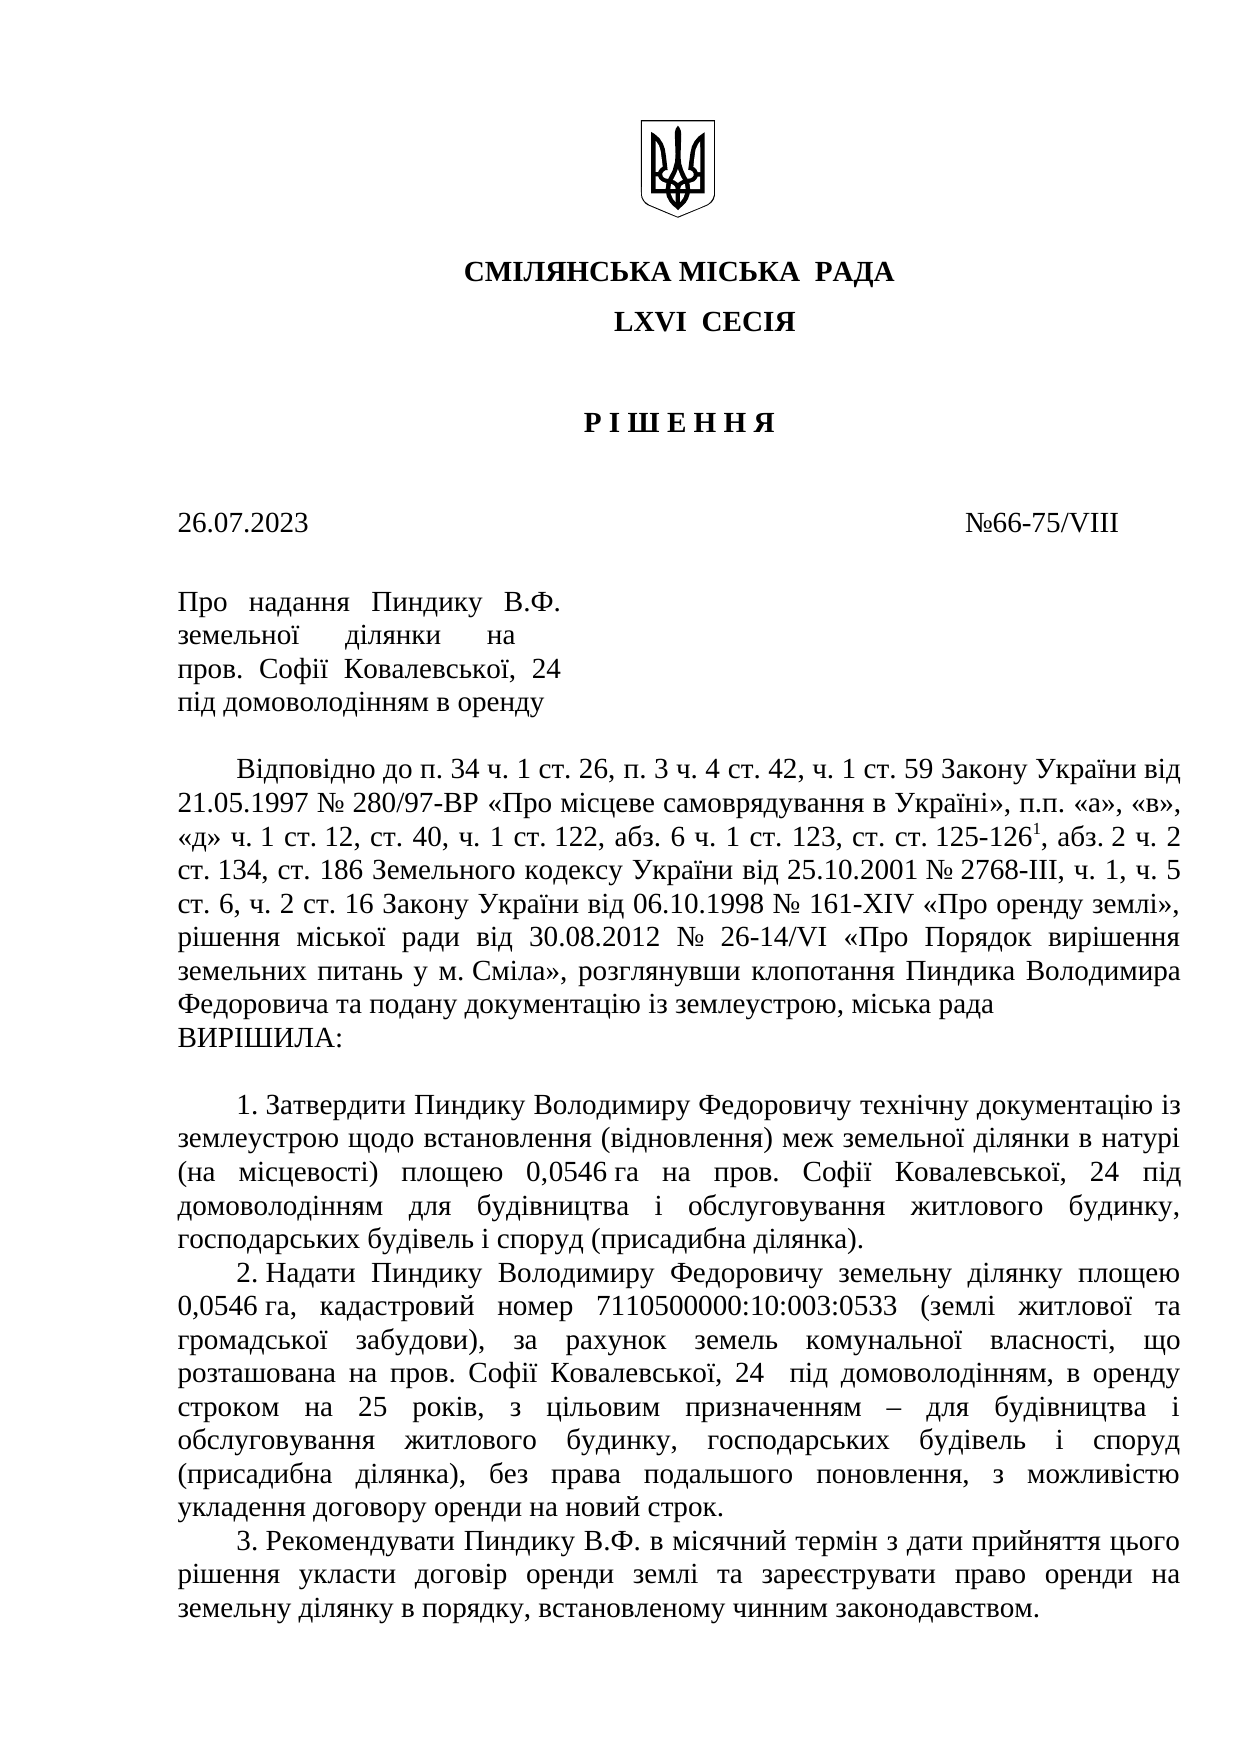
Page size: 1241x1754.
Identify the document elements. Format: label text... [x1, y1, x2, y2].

text 26.07.2023 №66-75/VIIІ [177, 505, 1181, 538]
text 2. Надати Пиндику Володимиру Федоровичу земельну ділянку площею 0,0546 га, кадастровий номер 7110500000:10:003:0533 (землі житлової та громадської забудови), за рахунок земель комунальної власності, що розташована на пров. Софії Ковалевської, 24 під домоволодінням, в оренду строком на 25 років, з цільовим призначенням – для будівництва і обслуговування житлового будинку, господарських будівель і споруд (присадибна ділянка), без права подальшого поновлення, з можливістю укладення договору оренди на новий строк. [177, 1255, 1181, 1523]
text 1. Затвердити Пиндику Володимиру Федоровичу технічну документацію із землеустрою щодо встановлення (відновлення) меж земельної ділянки в натурі (на місцевості) площею 0,0546 га на пров. Софії Ковалевської, 24 під домоволодінням для будівництва і обслуговування житлового будинку, господарських будівель і споруд (присадибна ділянка). [177, 1087, 1181, 1255]
text Про надання Пиндику В.Ф. земельної ділянки на пров. Софії Ковалевської, 24 під домоволодінням в оренду [177, 584, 561, 718]
text 3. Рекомендувати Пиндику В.Ф. в місячний термін з дати прийняття цього рішення укласти договір оренди землі та зареєструвати право оренди на земельну ділянку в порядку, встановленому чинним законодавством. [177, 1523, 1181, 1624]
text Р І Ш Е Н Н Я [177, 405, 1181, 439]
text ВИРІШИЛА: [177, 1020, 1181, 1053]
text СМІЛЯНСЬКА МІСЬКА РАДА [177, 254, 1181, 288]
text LXVI СЕСІЯ [177, 304, 1181, 338]
text Відповідно до п. 34 ч. 1 ст. 26, п. 3 ч. 4 ст. 42, ч. 1 ст. 59 Закону України від 21.05.1997 № 280/97-ВР «Про місцеве самоврядування в Україні», п.п. «а», «в», «д» ч. 1 ст. 12, ст. 40, ч. 1 ст. 122, абз. 6 ч. 1 ст. 123, ст. ст. 125-1261, абз. 2 ч. 2 ст. 134, ст. 186 Земельного кодексу України від 25.10.2001 № 2768-ІІІ, ч. 1, ч. 5 ст. 6, ч. 2 ст. 16 Закону України від 06.10.1998 № 161-ХІV «Про оренду землі», рішення міської ради від 30.08.2012 № 26-14/VІ «Про Порядок вирішення земельних питань у м. Сміла», розглянувши клопотання Пиндика Володимира Федоровича та подану документацію із землеустрою, міська рада [177, 752, 1181, 1020]
